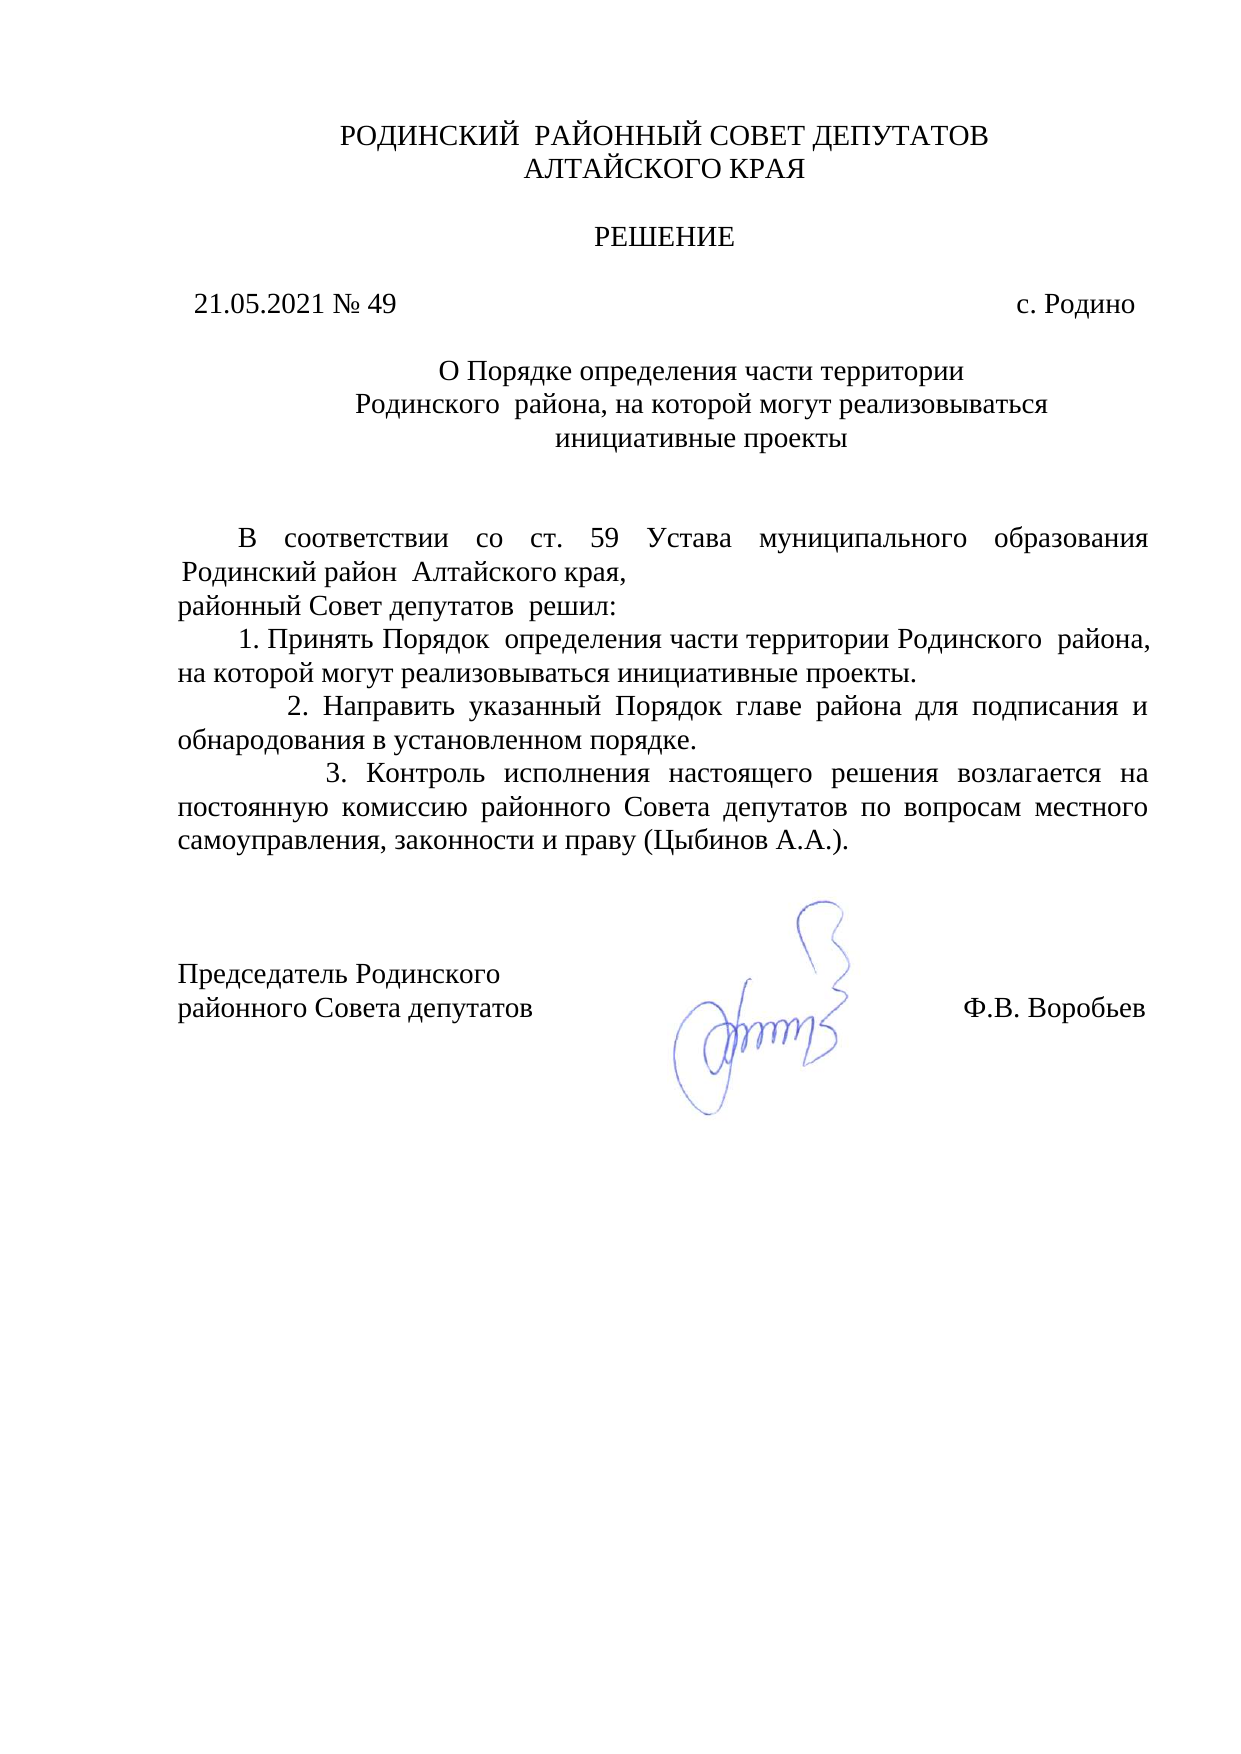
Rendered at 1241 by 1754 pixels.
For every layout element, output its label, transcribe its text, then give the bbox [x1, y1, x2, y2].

text РЕШЕНИЕ [177, 219, 1152, 252]
text Председатель Родинского [177, 957, 1149, 990]
text районного Совета депутатов Ф.В. Воробьев [177, 990, 1149, 1024]
text В соответствии со ст. 59 Устава муниципального образования Родинский район Алтайского края, [181, 521, 1149, 588]
text 21.05.2021 № 49 с. Родино [177, 286, 1152, 319]
text 3. Контроль исполнения настоящего решения возлагается на постоянную комиссию районного Совета депутатов по вопросам местного самоуправления, законности и праву (Цыбинов А.А.). [177, 755, 1149, 856]
text О Порядке определения части территории [177, 353, 1152, 386]
text 2. Направить указанный Порядок главе района для подписания и обнародования в установленном порядке. [177, 688, 1149, 755]
text инициативные проекты [177, 420, 1152, 453]
picture [667, 890, 861, 957]
text РОДИНСКИЙ РАЙОННЫЙ СОВЕТ ДЕПУТАТОВ [177, 118, 1152, 152]
text 1. Принять Порядок определения части территории Родинского района, на которой могут реализовываться инициативные проекты. [177, 621, 1152, 688]
text Родинского района, на которой могут реализовываться [177, 386, 1152, 420]
text районный Совет депутатов решил: [177, 588, 1149, 621]
picture [667, 1024, 861, 1128]
text АЛТАЙСКОГО КРАЯ [177, 152, 1152, 185]
